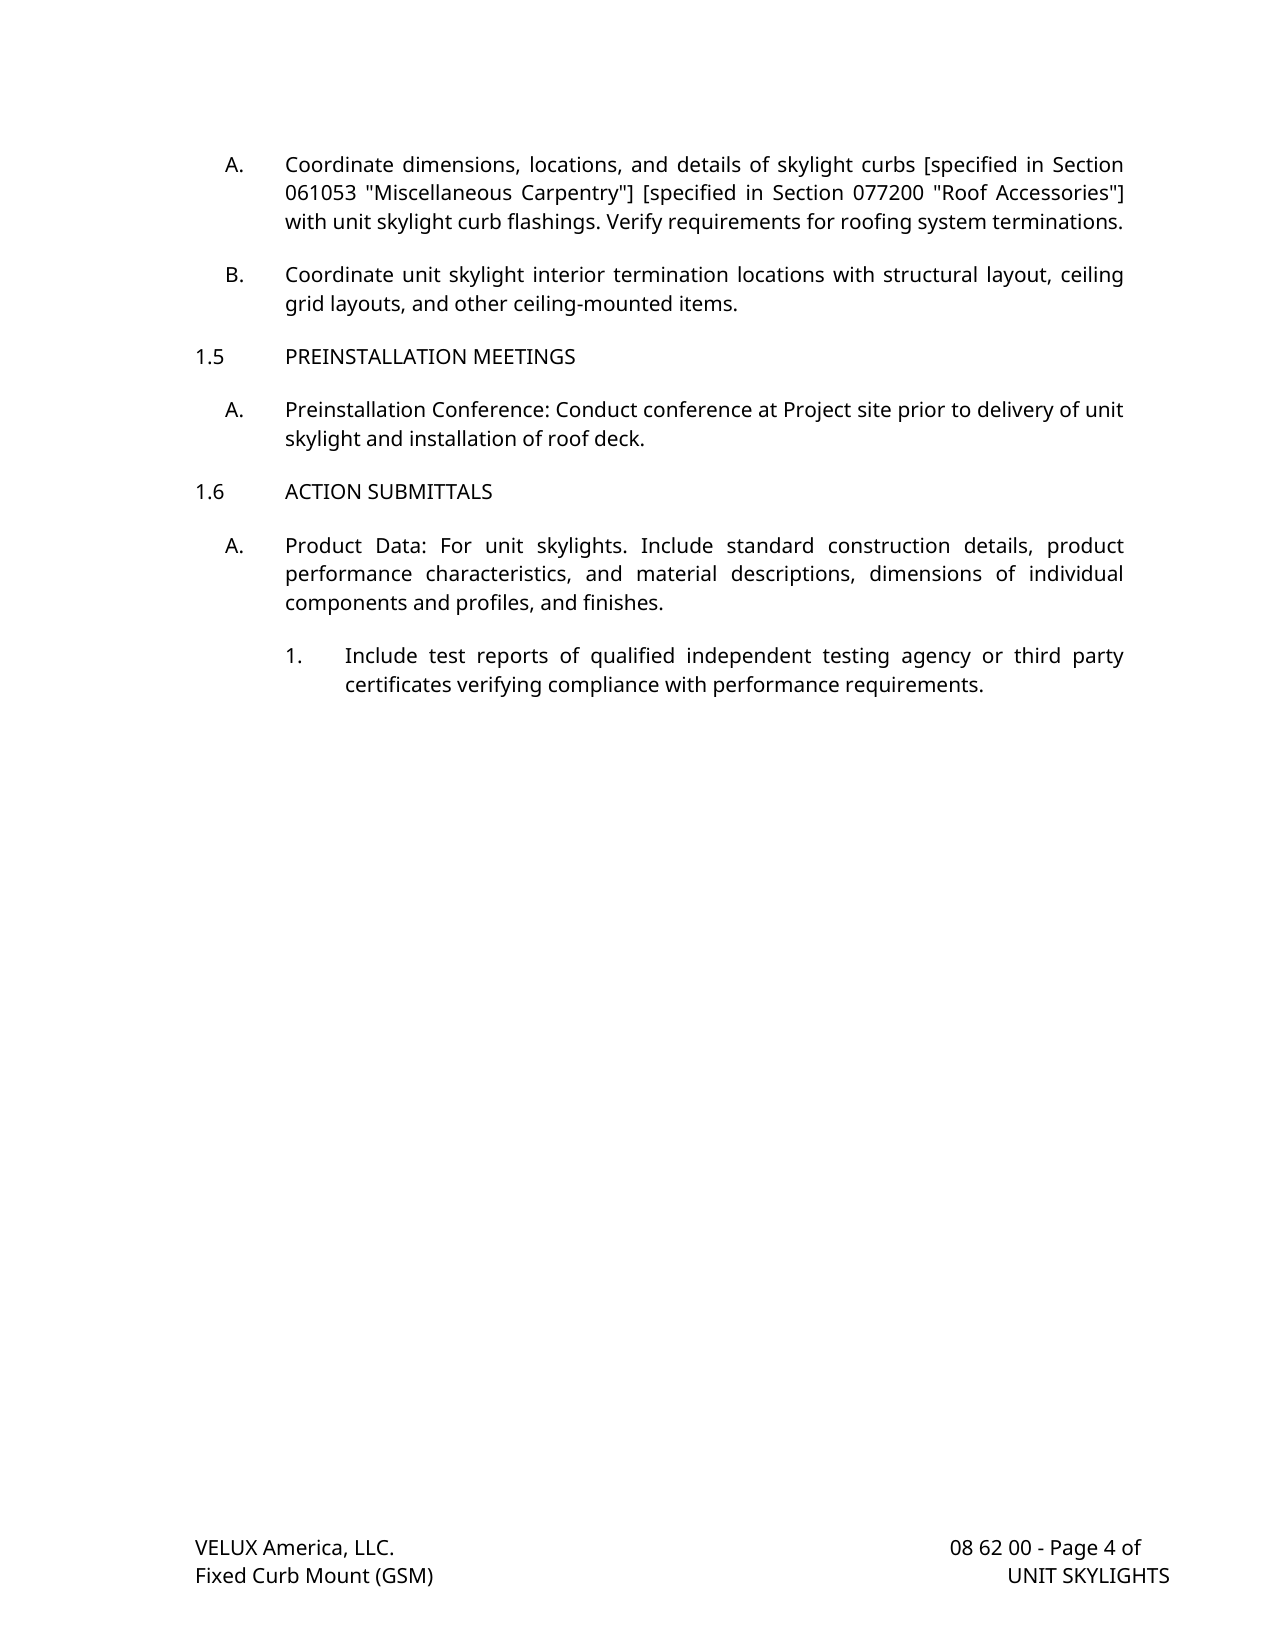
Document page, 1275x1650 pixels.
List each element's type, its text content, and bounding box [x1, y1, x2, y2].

text Preinstallation Conference: Conduct conference at Project site prior to delivery of unit skylight and installation of roof deck. [225, 396, 1125, 452]
text Coordinate unit skylight interior termination locations with structural layout, ceiling grid layouts, and other ceiling-mounted items. [225, 260, 1125, 317]
text ACTION SUBMITTALS [195, 477, 1125, 506]
text PREINSTALLATION MEETINGS [195, 342, 1125, 371]
text Include test reports of qualified independent testing agency or third party certificates verifying compliance with performance requirements. [285, 641, 1125, 698]
text Coordinate dimensions, locations, and details of skylight curbs [specified in Section 061053 "Miscellaneous Carpentry"] [specified in Section 077200 "Roof Accessories"] with unit skylight curb flashings. Verify requirements for roofing system terminations. [225, 150, 1125, 235]
text Product Data: For unit skylights. Include standard construction details, product performance characteristics, and material descriptions, dimensions of individual components and profiles, and finishes. [225, 531, 1125, 616]
